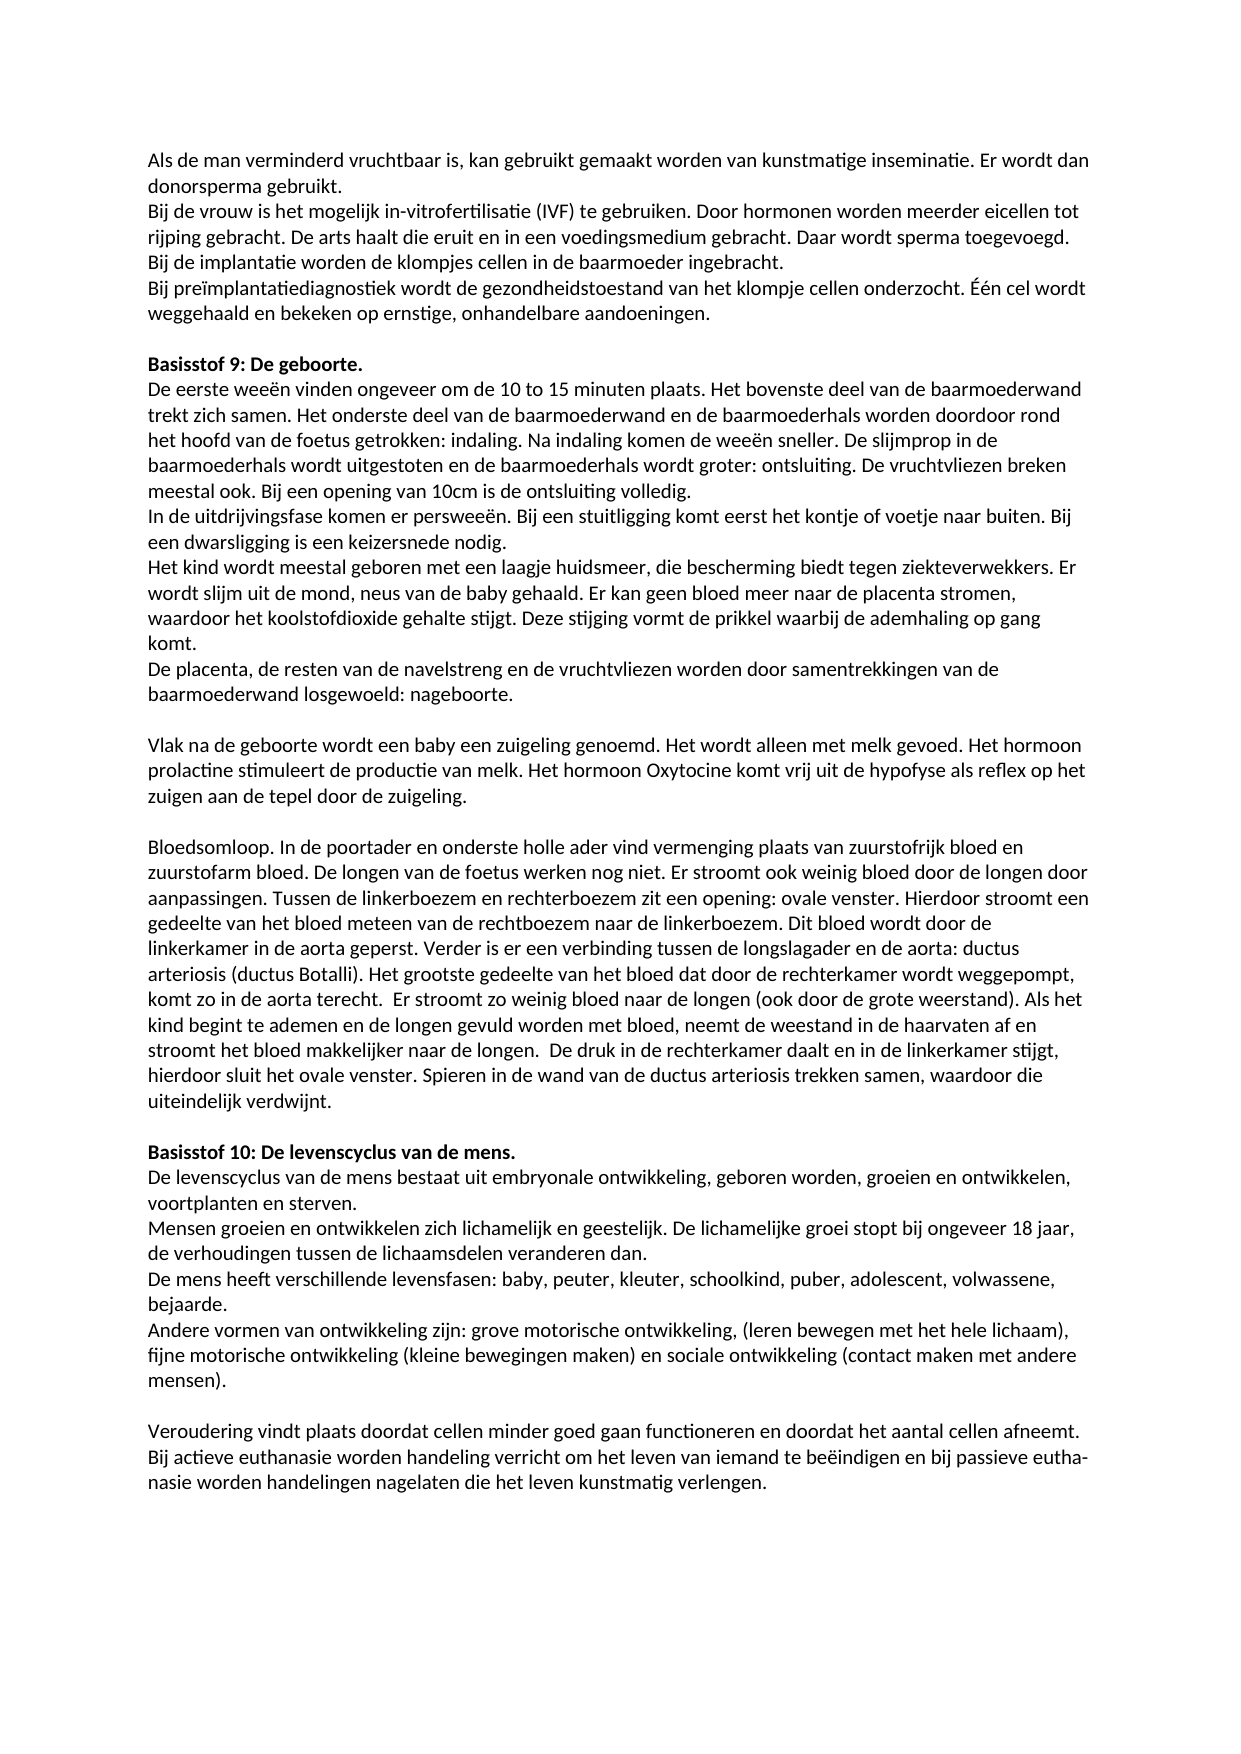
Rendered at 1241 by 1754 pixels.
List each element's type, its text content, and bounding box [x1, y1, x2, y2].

text Als de man verminderd vruchtbaar is, kan gebruikt gemaakt worden van kunstmatige inseminatie. Er wordt dan donorsperma gebruikt. [148, 148, 1093, 198]
text Basisstof 10: De levenscyclus van de mens. [148, 1139, 1093, 1164]
text De levenscyclus van de mens bestaat uit embryonale ontwikkeling, geboren worden, groeien en ontwikkelen, voortplanten en sterven. [148, 1164, 1093, 1215]
text Veroudering vindt plaats doordat cellen minder goed gaan functioneren en doordat het aantal cellen afneemt. [148, 1418, 1093, 1444]
text Bloedsomloop. In de poortader en onderste holle ader vind vermenging plaats van zuurstofrijk bloed en zuurstofarm bloed. De longen van de foetus werken nog niet. Er stroomt ook weinig bloed door de longen door aanpassingen. Tussen de linkerboezem en rechterboezem zit een opening: ovale venster. Hierdoor stroomt een gedeelte van het bloed meteen van de rechtboezem naar de linkerboezem. Dit bloed wordt door de linkerkamer in de aorta geperst. Verder is er een verbinding tussen de longslagader en de aorta: ductus arteriosis (ductus Botalli). Het grootste gedeelte van het bloed dat door de rechterkamer wordt weggepompt, komt zo in de aorta terecht. Er stroomt zo weinig bloed naar de longen (ook door de grote weerstand). Als het kind begint te ademen en de longen gevuld worden met bloed, neemt de weestand in de haarvaten af en stroomt het bloed makkelijker naar de longen. De druk in de rechterkamer daalt en in de linkerkamer stijgt, hierdoor sluit het ovale venster. Spieren in de wand van de ductus arteriosis trekken samen, waardoor die uiteindelijk verdwijnt. [148, 834, 1093, 1113]
text De mens heeft verschillende levensfasen: baby, peuter, kleuter, schoolkind, puber, adolescent, volwassene, bejaarde. [148, 1266, 1093, 1317]
text Bij preïmplantatiediagnostiek wordt de gezondheidstoestand van het klompje cellen onderzocht. Één cel wordt weggehaald en bekeken op ernstige, onhandelbare aandoeningen. [148, 275, 1093, 326]
text Bij actieve euthanasie worden handeling verricht om het leven van iemand te beëindigen en bij passieve eutha-nasie worden handelingen nagelaten die het leven kunstmatig verlengen. [148, 1444, 1093, 1495]
text De placenta, de resten van de navelstreng en de vruchtvliezen worden door samentrekkingen van de baarmoederwand losgewoeld: nageboorte. [148, 656, 1093, 707]
text Het kind wordt meestal geboren met een laagje huidsmeer, die bescherming biedt tegen ziekteverwekkers. Er wordt slijm uit de mond, neus van de baby gehaald. Er kan geen bloed meer naar de placenta stromen, waardoor het koolstofdioxide gehalte stijgt. Deze stijging vormt de prikkel waarbij de ademhaling op gang komt. [148, 554, 1093, 656]
text Mensen groeien en ontwikkelen zich lichamelijk en geestelijk. De lichamelijke groei stopt bij ongeveer 18 jaar, de verhoudingen tussen de lichaamsdelen veranderen dan. [148, 1215, 1093, 1266]
text De eerste weeën vinden ongeveer om de 10 to 15 minuten plaats. Het bovenste deel van de baarmoederwand trekt zich samen. Het onderste deel van de baarmoederwand en de baarmoederhals worden doordoor rond het hoofd van de foetus getrokken: indaling. Na indaling komen de weeën sneller. De slijmprop in de baarmoederhals wordt uitgestoten en de baarmoederhals wordt groter: ontsluiting. De vruchtvliezen breken meestal ook. Bij een opening van 10cm is de ontsluiting volledig. [148, 376, 1093, 503]
text Basisstof 9: De geboorte. [148, 351, 1093, 376]
text Bij de vrouw is het mogelijk in-vitrofertilisatie (IVF) te gebruiken. Door hormonen worden meerder eicellen tot rijping gebracht. De arts haalt die eruit en in een voedingsmedium gebracht. Daar wordt sperma toegevoegd. Bij de implantatie worden de klompjes cellen in de baarmoeder ingebracht. [148, 198, 1093, 275]
text In de uitdrijvingsfase komen er persweeën. Bij een stuitligging komt eerst het kontje of voetje naar buiten. Bij een dwarsligging is een keizersnede nodig. [148, 503, 1093, 554]
text Vlak na de geboorte wordt een baby een zuigeling genoemd. Het wordt alleen met melk gevoed. Het hormoon prolactine stimuleert de productie van melk. Het hormoon Oxytocine komt vrij uit de hypofyse als reflex op het zuigen aan de tepel door de zuigeling. [148, 732, 1093, 808]
text Andere vormen van ontwikkeling zijn: grove motorische ontwikkeling, (leren bewegen met het hele lichaam), fijne motorische ontwikkeling (kleine bewegingen maken) en sociale ontwikkeling (contact maken met andere mensen). [148, 1317, 1093, 1393]
